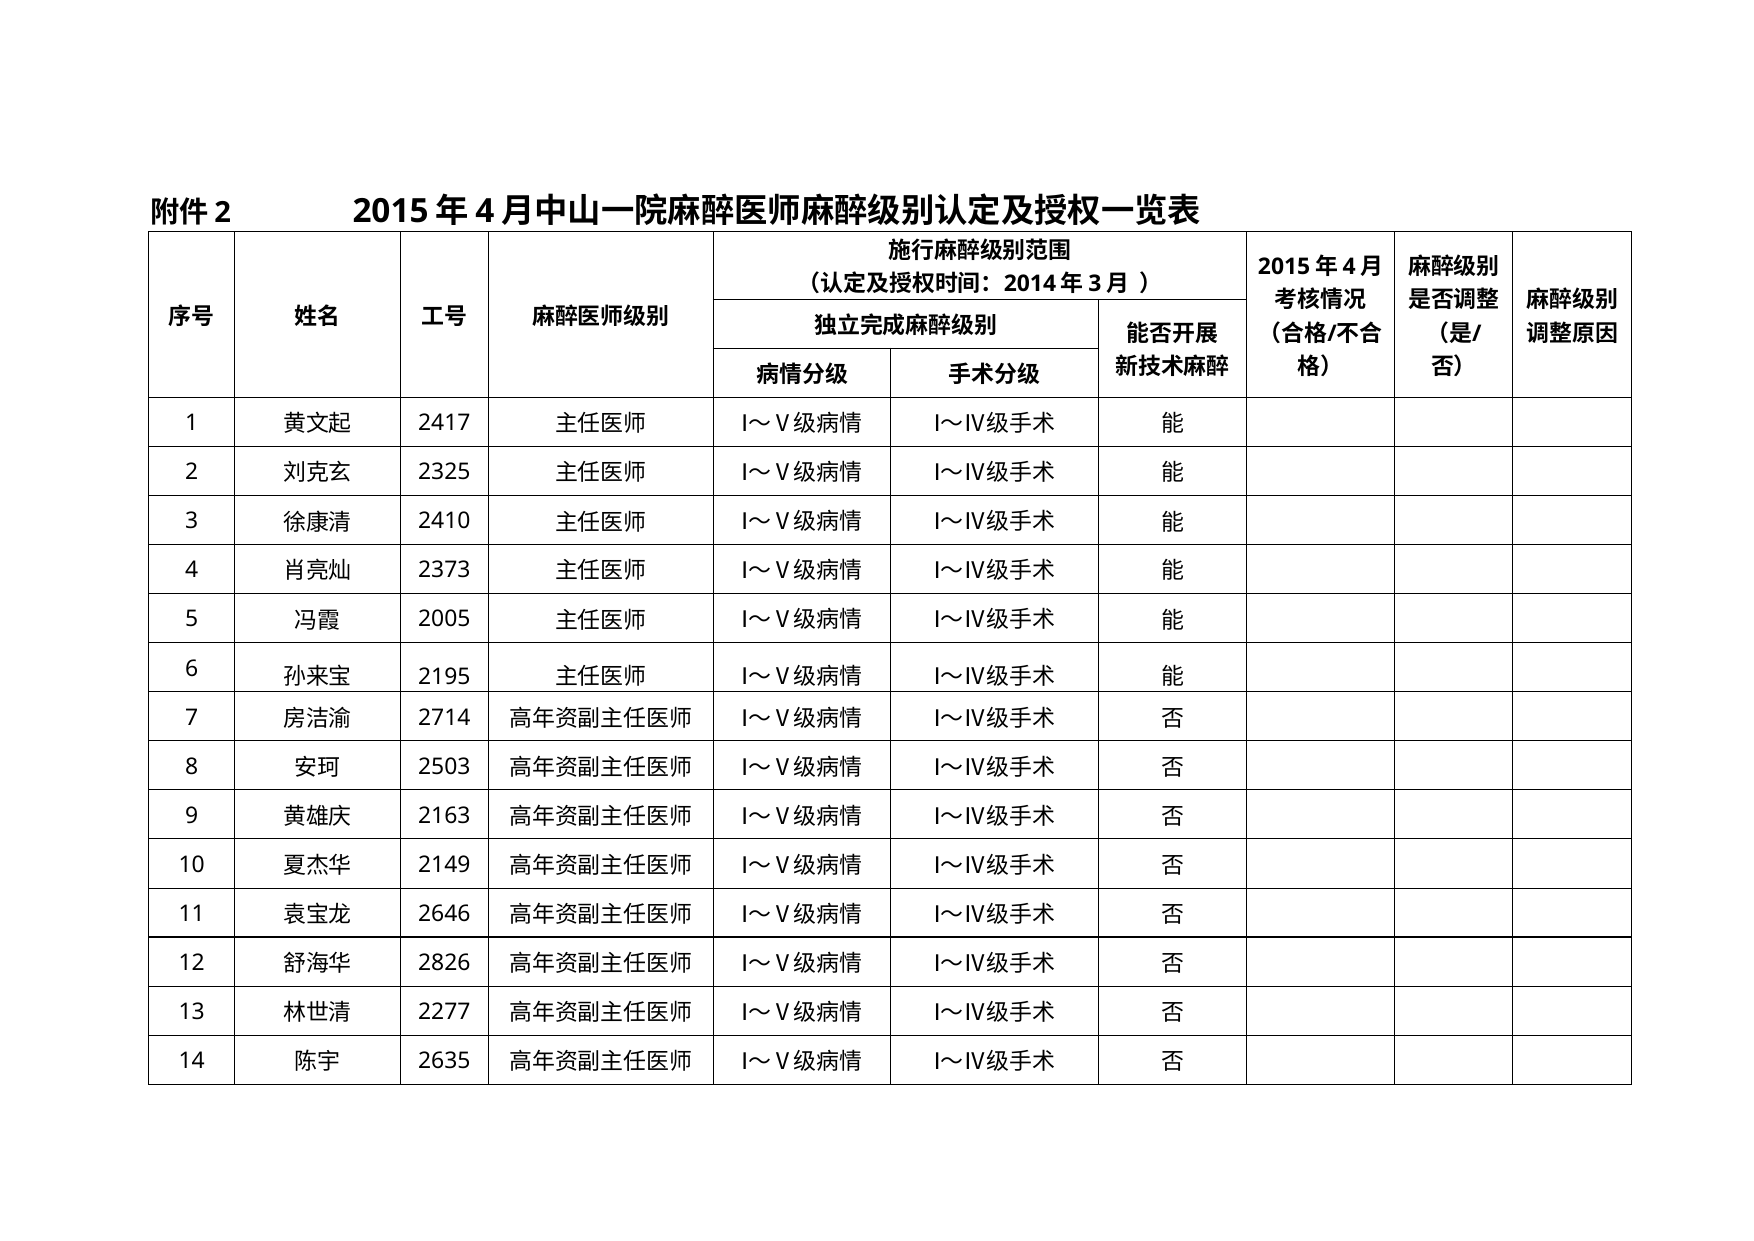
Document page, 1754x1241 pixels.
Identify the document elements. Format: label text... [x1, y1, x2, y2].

table_cell [1395, 692, 1512, 740]
table_cell [1395, 889, 1512, 936]
table_cell [1395, 447, 1512, 495]
table_cell 14 [149, 1036, 234, 1084]
table_cell [1395, 1036, 1512, 1084]
table_cell Ⅰ～Ⅴ级病情 [714, 496, 890, 544]
table_cell [1395, 938, 1512, 986]
table_cell [1395, 496, 1512, 544]
table_cell 否 [1099, 839, 1246, 887]
table_cell [1247, 938, 1394, 986]
table_cell Ⅰ～Ⅳ级手术 [891, 938, 1098, 986]
table_cell 2277 [401, 987, 488, 1034]
table_cell 黄雄庆 [235, 790, 400, 838]
table_cell 肖亮灿 [235, 545, 400, 593]
table_cell [1247, 889, 1394, 936]
table_cell Ⅰ～Ⅴ级病情 [714, 643, 890, 691]
table_cell Ⅰ～Ⅴ级病情 [714, 839, 890, 887]
table_cell 12 [149, 938, 234, 986]
table_cell [1247, 692, 1394, 740]
table_cell 否 [1099, 987, 1246, 1034]
table_cell 2325 [401, 447, 488, 495]
table_cell [1513, 790, 1631, 838]
table_cell [1247, 987, 1394, 1034]
table_cell 2714 [401, 692, 488, 740]
table_cell [1513, 938, 1631, 986]
table_cell [1513, 594, 1631, 642]
table_cell 9 [149, 790, 234, 838]
table_cell 黄文起 [235, 398, 400, 446]
table_cell 高年资副主任医师 [489, 889, 713, 936]
table_cell Ⅰ～Ⅴ级病情 [714, 545, 890, 593]
table_cell [1513, 889, 1631, 936]
table_cell [1513, 447, 1631, 495]
table_cell 否 [1099, 790, 1246, 838]
table_cell [1395, 839, 1512, 887]
table_cell [1513, 741, 1631, 789]
table_cell 房洁渝 [235, 692, 400, 740]
table_cell 主任医师 [489, 545, 713, 593]
table_cell 能 [1099, 447, 1246, 495]
table_cell [1513, 839, 1631, 887]
table_cell 高年资副主任医师 [489, 692, 713, 740]
table_cell [1395, 398, 1512, 446]
table_cell 2005 [401, 594, 488, 642]
table_cell 孙来宝 [235, 643, 400, 691]
table_cell 否 [1099, 741, 1246, 789]
table_cell 能 [1099, 398, 1246, 446]
table_cell 否 [1099, 692, 1246, 740]
table_cell Ⅰ～Ⅳ级手术 [891, 1036, 1098, 1084]
table_cell Ⅰ～Ⅳ级手术 [891, 987, 1098, 1034]
table_cell 手术分级 [891, 349, 1098, 397]
table_cell 主任医师 [489, 398, 713, 446]
table_cell 高年资副主任医师 [489, 987, 713, 1034]
table_cell [1247, 545, 1394, 593]
table_cell 主任医师 [489, 594, 713, 642]
table_cell 主任医师 [489, 496, 713, 544]
table_cell 2 [149, 447, 234, 495]
table_cell [1513, 545, 1631, 593]
text 附件2 2015年4月中山一院麻醉医师麻醉级别认定及授权一览表 [150, 189, 1604, 231]
table_cell Ⅰ～Ⅴ级病情 [714, 398, 890, 446]
table_cell [1395, 545, 1512, 593]
table_cell 2163 [401, 790, 488, 838]
table_cell [1395, 987, 1512, 1034]
table_cell [1513, 398, 1631, 446]
table_cell 林世清 [235, 987, 400, 1034]
table_cell 能 [1099, 594, 1246, 642]
table_cell [1247, 1036, 1394, 1084]
table_cell 2410 [401, 496, 488, 544]
table_cell 5 [149, 594, 234, 642]
table_cell 1 [149, 398, 234, 446]
table_cell 能否开展 新技术麻醉 [1099, 300, 1246, 397]
table_cell Ⅰ～Ⅳ级手术 [891, 545, 1098, 593]
table_cell 主任医师 [489, 447, 713, 495]
table_cell 病情分级 [714, 349, 890, 397]
table_cell 高年资副主任医师 [489, 839, 713, 887]
table_cell 2635 [401, 1036, 488, 1084]
table_cell Ⅰ～Ⅳ级手术 [891, 839, 1098, 887]
table_header 施行麻醉级别范围 （认定及授权时间：2014年3月 ） [714, 232, 1246, 299]
table_cell 高年资副主任医师 [489, 790, 713, 838]
table_cell [1395, 594, 1512, 642]
table_cell [1247, 741, 1394, 789]
table_cell 8 [149, 741, 234, 789]
table_cell Ⅰ～Ⅳ级手术 [891, 398, 1098, 446]
table_cell Ⅰ～Ⅳ级手术 [891, 643, 1098, 691]
table_cell 2646 [401, 889, 488, 936]
table_cell Ⅰ～Ⅳ级手术 [891, 447, 1098, 495]
table_cell 3 [149, 496, 234, 544]
table_header 2015年4月 考核情况 （合格/不合格） [1247, 232, 1394, 397]
table_cell 高年资副主任医师 [489, 1036, 713, 1084]
table_cell [1395, 643, 1512, 691]
table_header 麻醉医师级别 [489, 232, 713, 397]
table_cell 11 [149, 889, 234, 936]
table_header 工号 [401, 232, 488, 397]
table_cell [1395, 741, 1512, 789]
table_header 姓名 [235, 232, 400, 397]
table_cell [1247, 790, 1394, 838]
table_header 麻醉级别 是否调整 （是/否） [1395, 232, 1512, 397]
table_cell 能 [1099, 643, 1246, 691]
table_cell 高年资副主任医师 [489, 938, 713, 986]
table_cell 安珂 [235, 741, 400, 789]
table_cell [1513, 1036, 1631, 1084]
table_cell 否 [1099, 938, 1246, 986]
table_cell [1513, 496, 1631, 544]
table_cell 6 [149, 643, 234, 691]
table_cell 舒海华 [235, 938, 400, 986]
table_cell Ⅰ～Ⅴ级病情 [714, 594, 890, 642]
table_cell 主任医师 [489, 643, 713, 691]
table_cell [1513, 643, 1631, 691]
table_cell [1247, 594, 1394, 642]
table_cell 2195 [401, 643, 488, 691]
table_cell 否 [1099, 889, 1246, 936]
table_cell 13 [149, 987, 234, 1034]
table_cell 冯霞 [235, 594, 400, 642]
table_cell 独立完成麻醉级别 [714, 300, 1098, 348]
table_cell [1395, 790, 1512, 838]
table_cell Ⅰ～Ⅴ级病情 [714, 447, 890, 495]
table_cell 2417 [401, 398, 488, 446]
table_cell 刘克玄 [235, 447, 400, 495]
table_cell 否 [1099, 1036, 1246, 1084]
table_cell 4 [149, 545, 234, 593]
table_cell 夏杰华 [235, 839, 400, 887]
table_cell 2503 [401, 741, 488, 789]
table_cell 2373 [401, 545, 488, 593]
table_cell Ⅰ～Ⅴ级病情 [714, 692, 890, 740]
table_header 麻醉级别 调整原因 [1513, 232, 1631, 397]
table_header 序号 [149, 232, 234, 397]
table_cell [1247, 398, 1394, 446]
table_cell 2826 [401, 938, 488, 986]
table_cell 7 [149, 692, 234, 740]
table_cell 10 [149, 839, 234, 887]
table_cell 能 [1099, 496, 1246, 544]
table_cell [1247, 643, 1394, 691]
table_cell Ⅰ～Ⅴ级病情 [714, 1036, 890, 1084]
table_cell Ⅰ～Ⅳ级手术 [891, 692, 1098, 740]
table_cell [1513, 692, 1631, 740]
table_cell 能 [1099, 545, 1246, 593]
table_cell 高年资副主任医师 [489, 741, 713, 789]
table_cell [1247, 496, 1394, 544]
table_cell Ⅰ～Ⅴ级病情 [714, 987, 890, 1034]
table_cell 袁宝龙 [235, 889, 400, 936]
table_cell Ⅰ～Ⅳ级手术 [891, 496, 1098, 544]
table_cell Ⅰ～Ⅴ级病情 [714, 938, 890, 986]
table_cell Ⅰ～Ⅴ级病情 [714, 741, 890, 789]
table_cell Ⅰ～Ⅳ级手术 [891, 889, 1098, 936]
table_cell [1247, 447, 1394, 495]
table_cell [1247, 839, 1394, 887]
table_cell Ⅰ～Ⅴ级病情 [714, 889, 890, 936]
table_cell 徐康清 [235, 496, 400, 544]
table_cell Ⅰ～Ⅳ级手术 [891, 741, 1098, 789]
table_cell 2149 [401, 839, 488, 887]
table_cell Ⅰ～Ⅴ级病情 [714, 790, 890, 838]
table_cell 陈宇 [235, 1036, 400, 1084]
table_cell [1513, 987, 1631, 1034]
table_cell Ⅰ～Ⅳ级手术 [891, 790, 1098, 838]
table_cell Ⅰ～Ⅳ级手术 [891, 594, 1098, 642]
